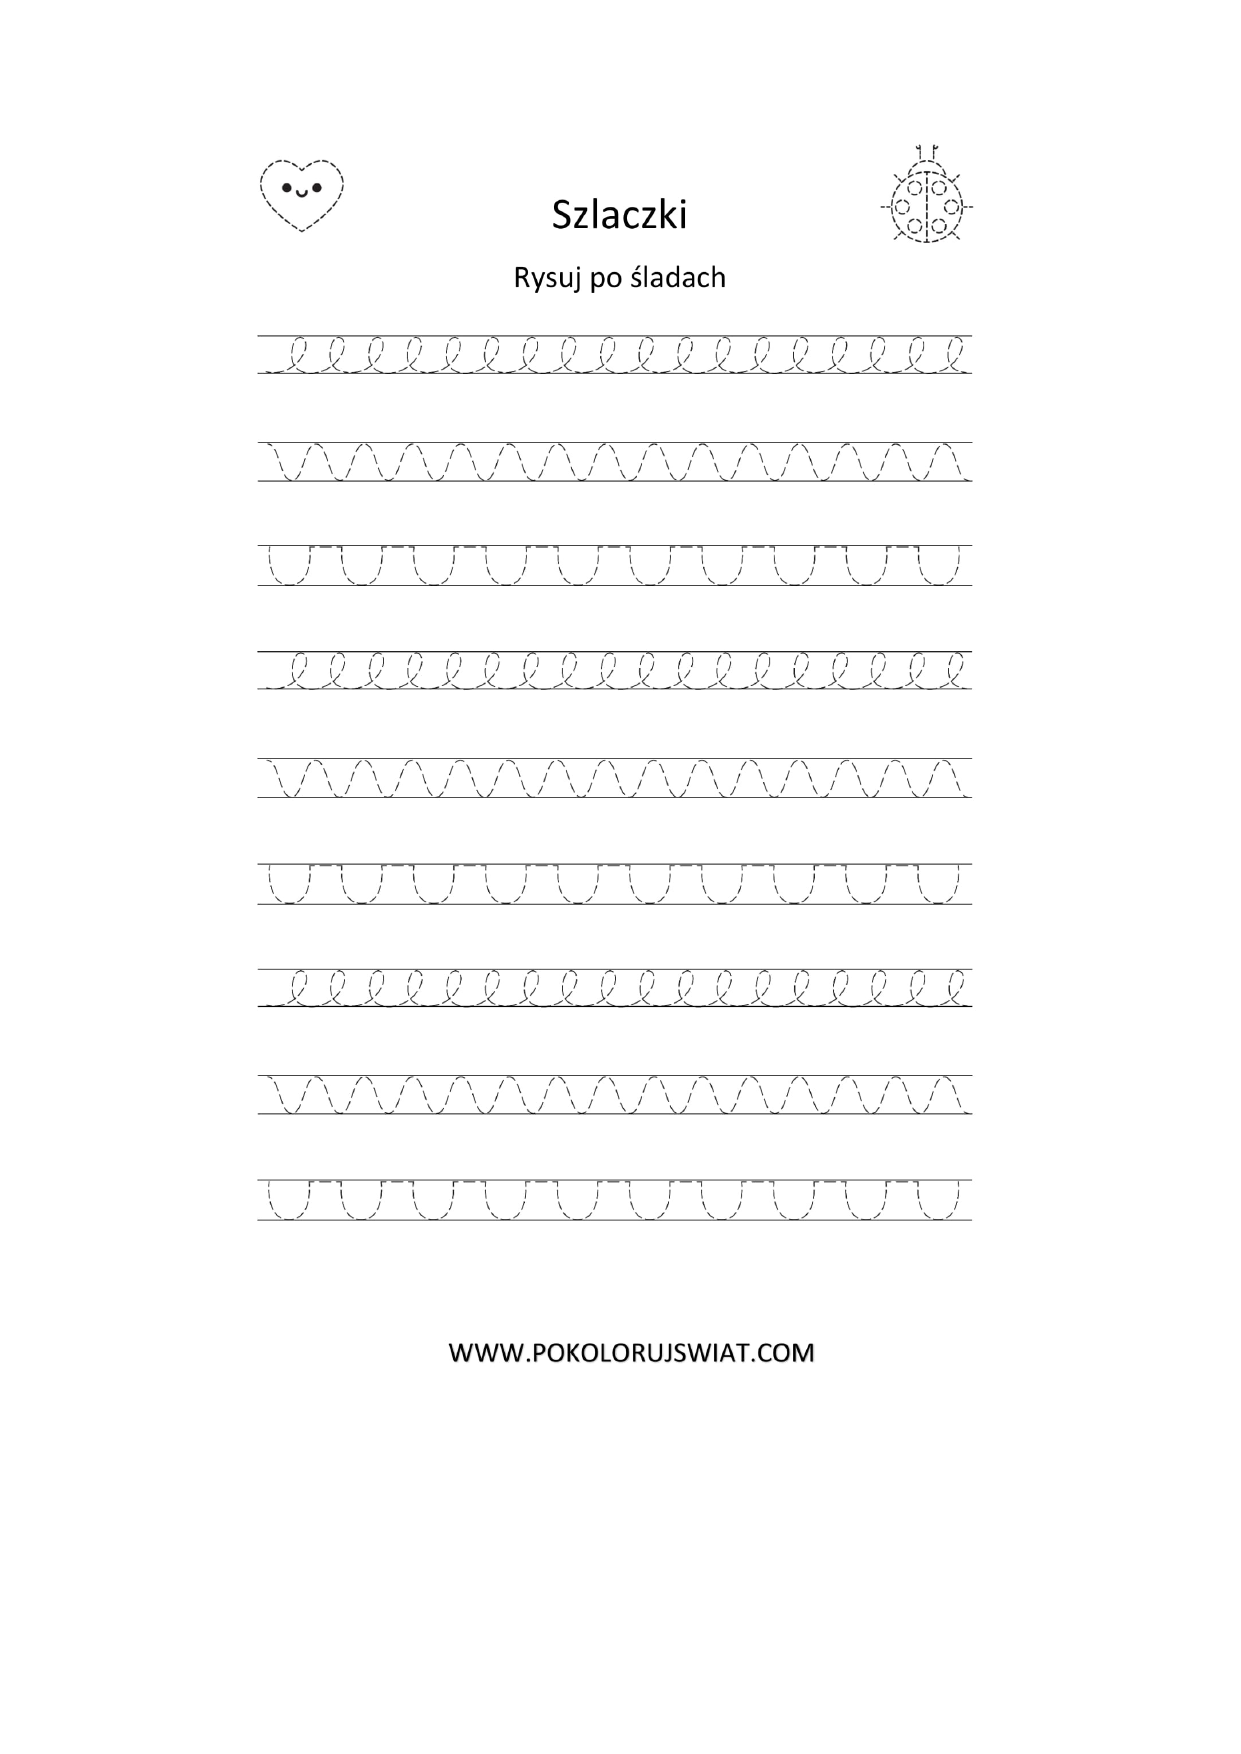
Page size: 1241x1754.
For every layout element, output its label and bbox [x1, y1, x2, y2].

picture [147, 73, 1093, 1410]
